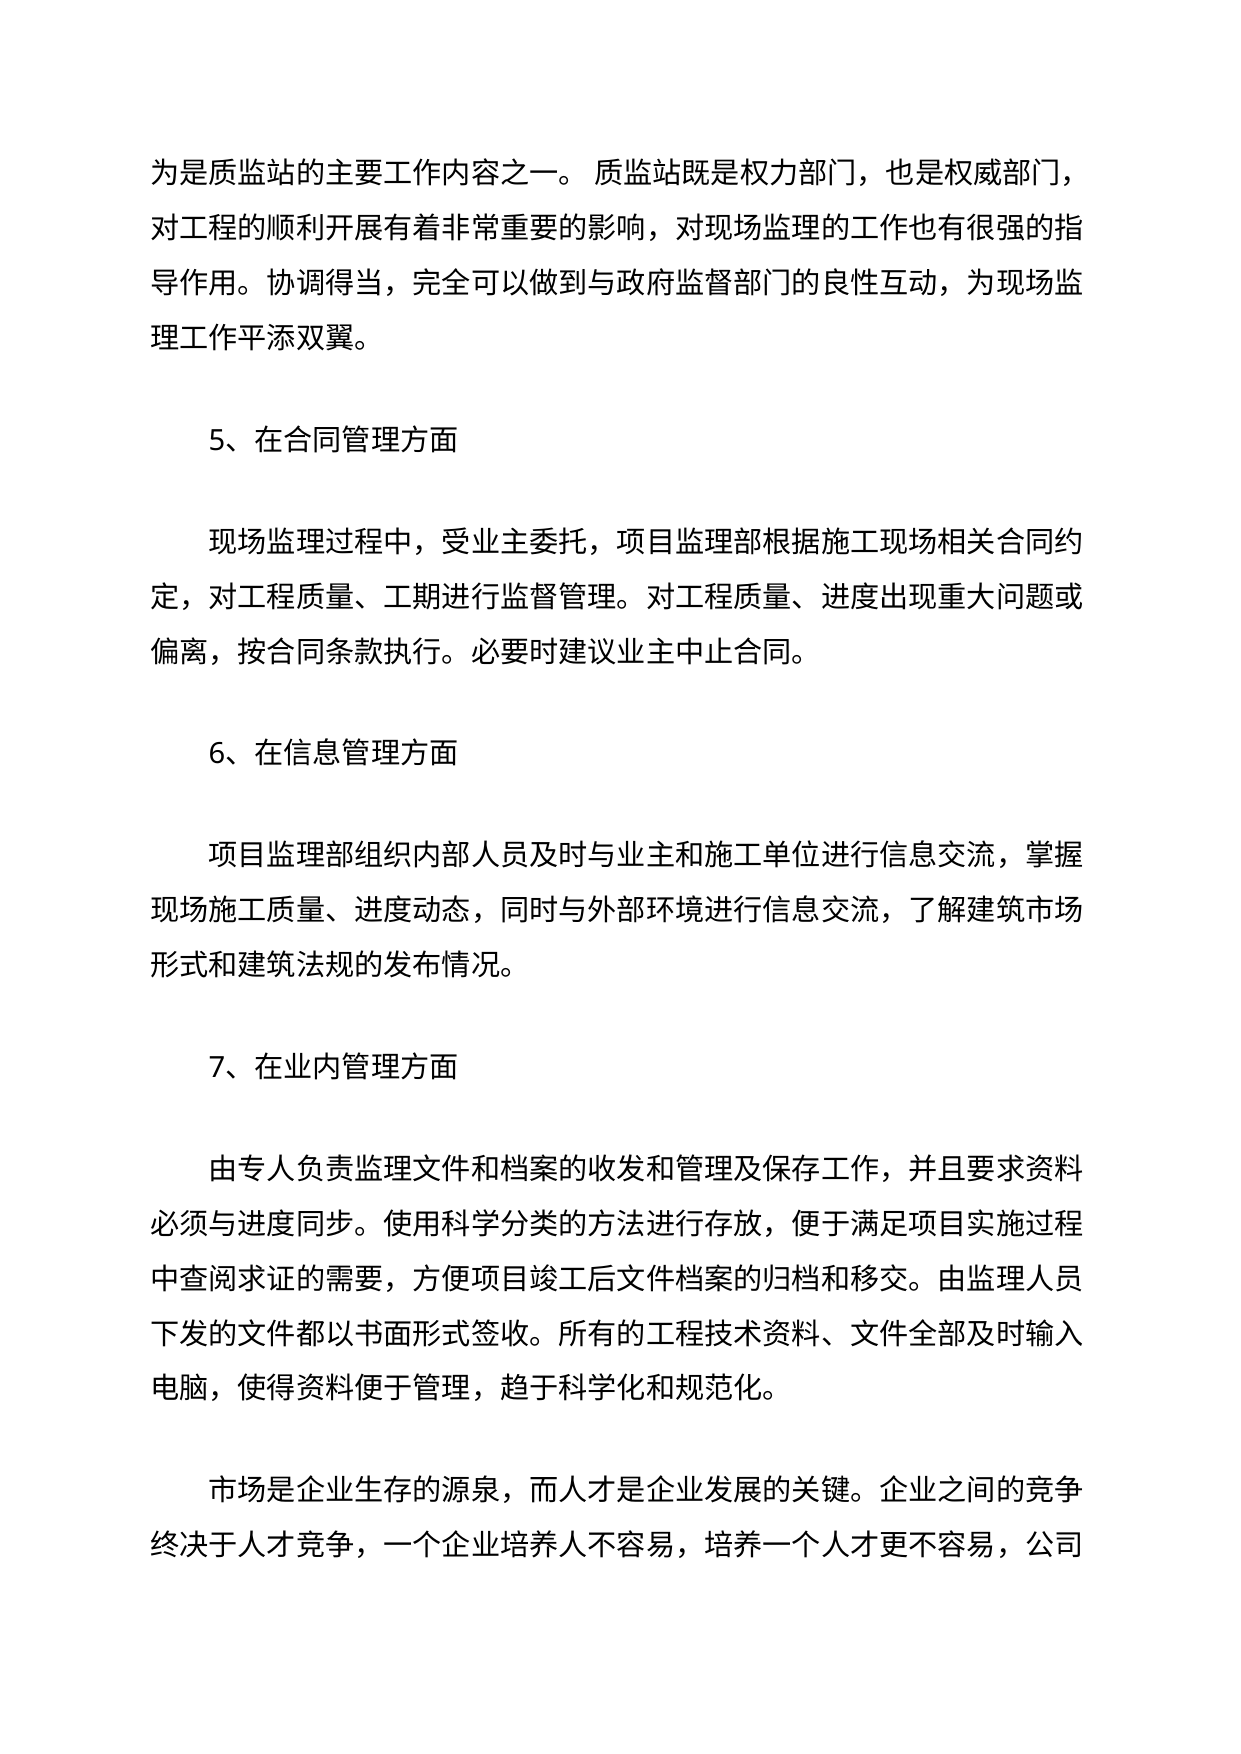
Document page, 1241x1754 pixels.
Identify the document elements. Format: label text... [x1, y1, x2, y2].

text 由专人负责监理文件和档案的收发和管理及保存工作，并且要求资料必须与进度同步。使用科学分类的方法进行存放，便于满足项目实施过程中查阅求证的需要，方便项目竣工后文件档案的归档和移交。由监理人员下发的文件都以书面形式签收。所有的工程技术资料、文件全部及时输入电脑，使得资料便于管理，趋于科学化和规范化。 [150, 1146, 1090, 1407]
text 项目监理部组织内部人员及时与业主和施工单位进行信息交流，掌握现场施工质量、进度动态，同时与外部环境进行信息交流，了解建筑市场形式和建筑法规的发布情况。 [150, 832, 1090, 984]
text 6、在信息管理方面 [150, 730, 1090, 772]
text 5、在合同管理方面 [150, 416, 1090, 459]
text 现场监理过程中，受业主委托，项目监理部根据施工现场相关合同约定，对工程质量、工期进行监督管理。对工程质量、进度出现重大问题或偏离，按合同条款执行。必要时建议业主中止合同。 [150, 518, 1090, 671]
text 7、在业内管理方面 [150, 1043, 1090, 1086]
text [150, 150, 1090, 357]
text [150, 1467, 1090, 1564]
